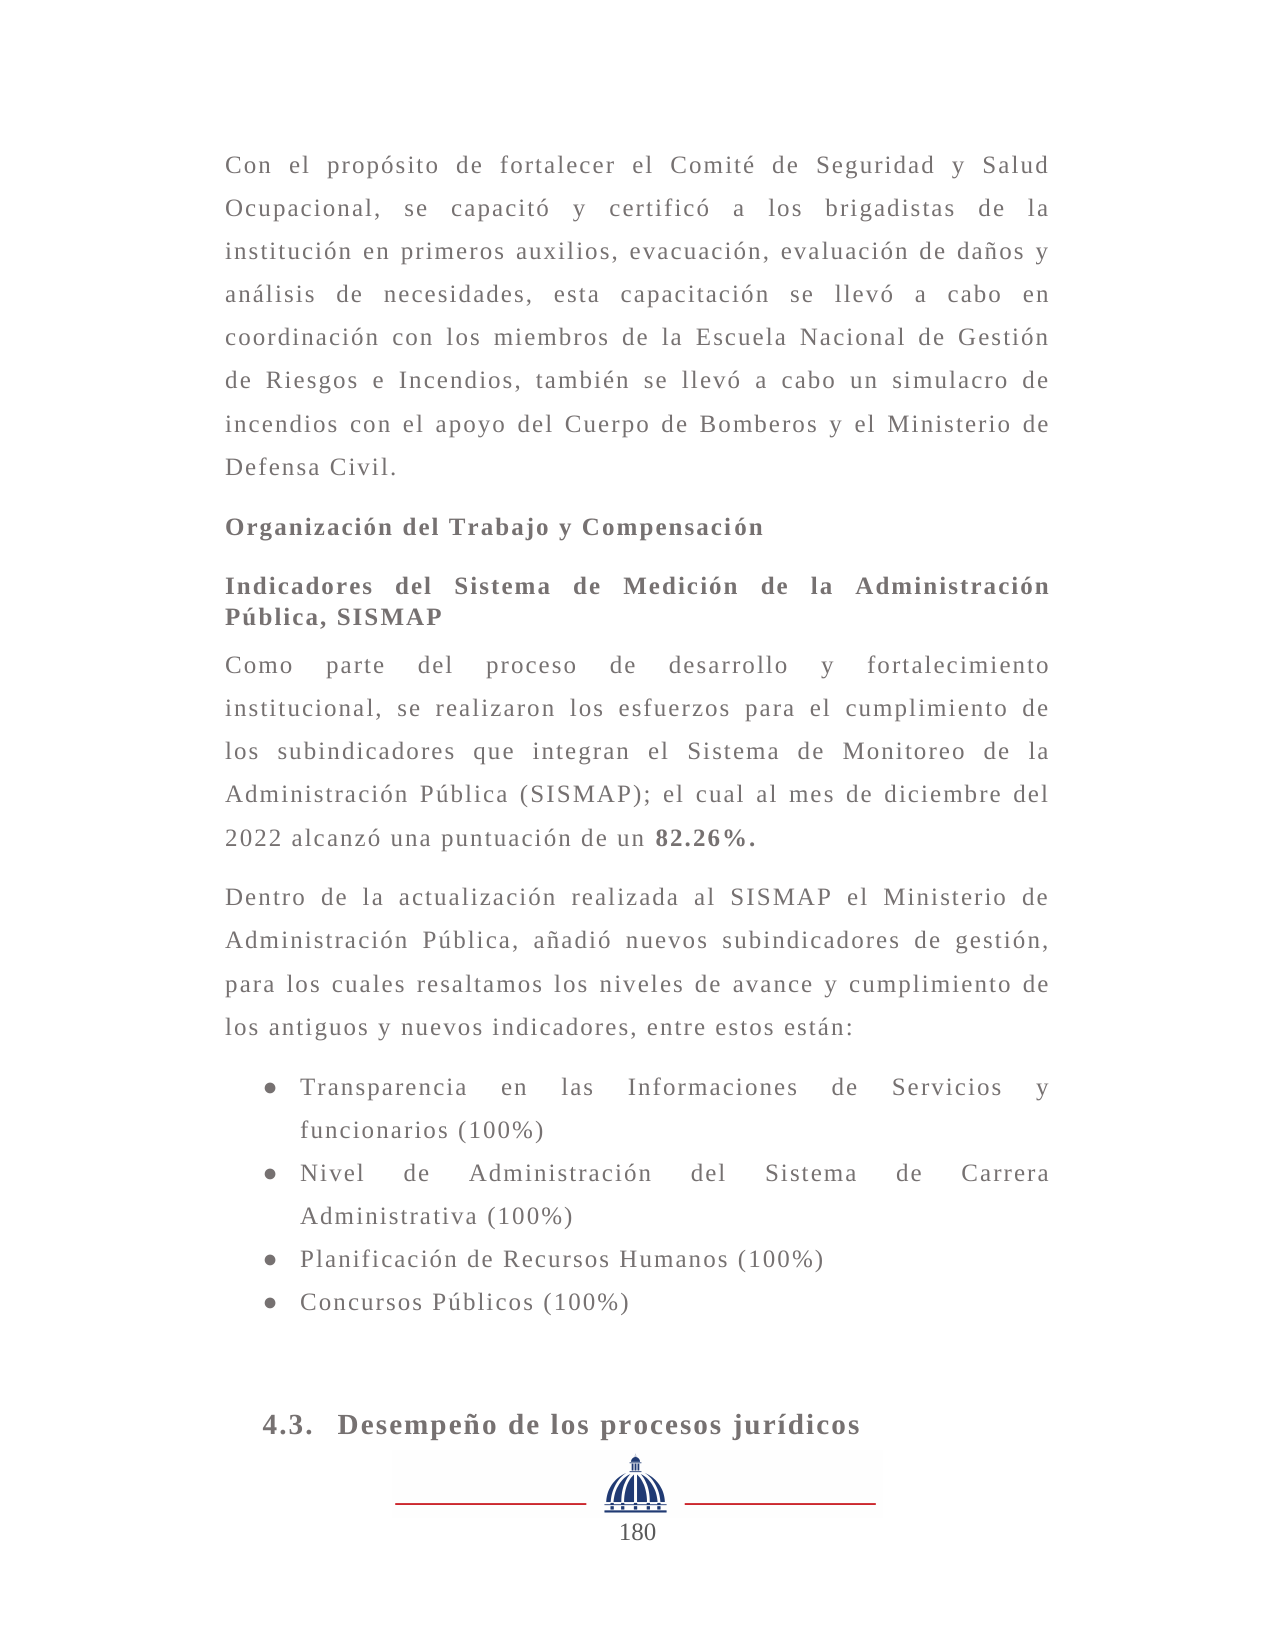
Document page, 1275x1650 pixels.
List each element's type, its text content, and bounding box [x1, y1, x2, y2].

list Transparencia en las Informaciones de Servicios y funcionarios (100%) [262, 1072, 1050, 1143]
list Planificación de Recursos Humanos (100%) [262, 1244, 1050, 1273]
text Con el propósito de fortalecer el Comité de Seguridad y Salud Ocupacional, se capacitó y certificó a los brigadistas de la institución en primeros auxilios, evacuación, evaluación de daños y análisis de necesidades, esta capacitación se llevó a cabo en coordinación con los miembros de la Escuela Nacional de Gestión de Riesgos e Incendios, también se llevó a cabo un simulacro de incendios con el apoyo del Cuerpo de Bomberos y el Ministerio de Defensa Civil. [225, 150, 1050, 481]
text Dentro de la actualización realizada al SISMAP el Ministerio de Administración Pública, añadió nuevos subindicadores de gestión, para los cuales resaltamos los niveles de avance y cumplimiento de los antiguos y nuevos indicadores, entre estos están: [225, 882, 1050, 1041]
text Como parte del proceso de desarrollo y fortalecimiento institucional, se realizaron los esfuerzos para el cumplimiento de los subindicadores que integran el Sistema de Monitoreo de la Administración Pública (SISMAP); el cual al mes de diciembre del 2022 alcanzó una puntuación de un 82.26%. [225, 650, 1050, 851]
picture [391, 1450, 884, 1518]
list Desempeño de los procesos jurídicos [262, 1407, 1050, 1440]
list Concursos Públicos (100%) [262, 1287, 1050, 1316]
text Organización del Trabajo y Compensación [225, 512, 1050, 540]
list Nivel de Administración del Sistema de Carrera Administrativa (100%) [262, 1158, 1050, 1230]
text Indicadores del Sistema de Medición de la Administración Pública, SISMAP [225, 571, 1050, 631]
